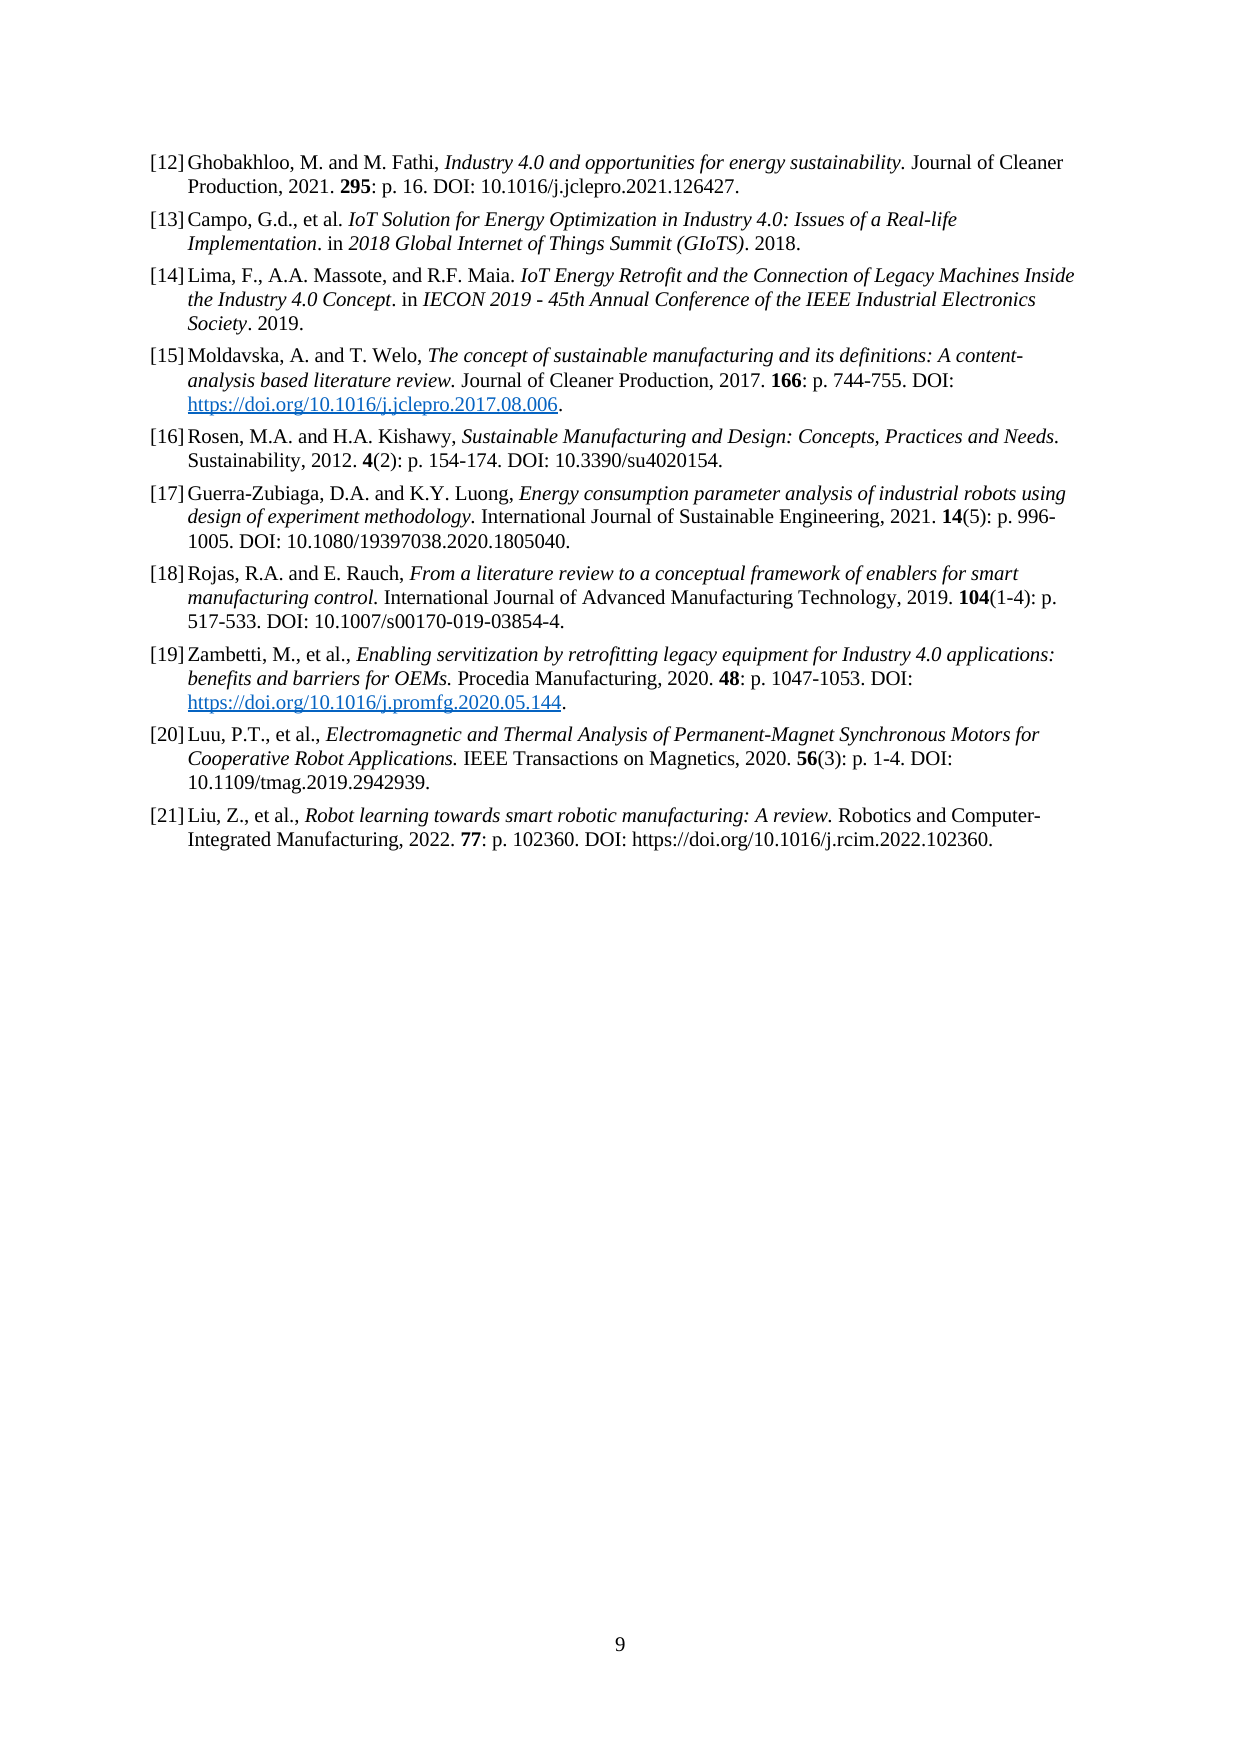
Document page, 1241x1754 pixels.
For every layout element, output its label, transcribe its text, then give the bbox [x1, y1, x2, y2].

list Campo, G.d., et al. IoT Solution for Energy Optimization in Industry 4.0: Issues of a Real-life Implementation. in 2018 Global Internet of Things Summit (GIoTS). 2018. [150, 206, 1090, 254]
list Rosen, M.A. and H.A. Kishawy, Sustainable Manufacturing and Design: Concepts, Practices and Needs. Sustainability, 2012. 4(2): p. 154-174. DOI: 10.3390/su4020154. [150, 424, 1090, 472]
list Moldavska, A. and T. Welo, The concept of sustainable manufacturing and its definitions: A content-analysis based literature review. Journal of Cleaner Production, 2017. 166: p. 744-755. DOI: https://doi.org/10.1016/j.jclepro.2017.08.006. [150, 343, 1090, 416]
list Luu, P.T., et al., Electromagnetic and Thermal Analysis of Permanent-Magnet Synchronous Motors for Cooperative Robot Applications. IEEE Transactions on Magnetics, 2020. 56(3): p. 1-4. DOI: 10.1109/tmag.2019.2942939. [150, 722, 1090, 794]
list Rojas, R.A. and E. Rauch, From a literature review to a conceptual framework of enablers for smart manufacturing control. International Journal of Advanced Manufacturing Technology, 2019. 104(1-4): p. 517-533. DOI: 10.1007/s00170-019-03854-4. [150, 561, 1090, 633]
list Lima, F., A.A. Massote, and R.F. Maia. IoT Energy Retrofit and the Connection of Legacy Machines Inside the Industry 4.0 Concept. in IECON 2019 - 45th Annual Conference of the IEEE Industrial Electronics Society. 2019. [150, 263, 1090, 335]
list Liu, Z., et al., Robot learning towards smart robotic manufacturing: A review. Robotics and Computer-Integrated Manufacturing, 2022. 77: p. 102360. DOI: https://doi.org/10.1016/j.rcim.2022.102360. [150, 802, 1090, 851]
list Guerra-Zubiaga, D.A. and K.Y. Luong, Energy consumption parameter analysis of industrial robots using design of experiment methodology. International Journal of Sustainable Engineering, 2021. 14(5): p. 996-1005. DOI: 10.1080/19397038.2020.1805040. [150, 480, 1090, 553]
list Ghobakhloo, M. and M. Fathi, Industry 4.0 and opportunities for energy sustainability. Journal of Cleaner Production, 2021. 295: p. 16. DOI: 10.1016/j.jclepro.2021.126427. [150, 150, 1090, 198]
list Zambetti, M., et al., Enabling servitization by retrofitting legacy equipment for Industry 4.0 applications: benefits and barriers for OEMs. Procedia Manufacturing, 2020. 48: p. 1047-1053. DOI: https://doi.org/10.1016/j.promfg.2020.05.144. [150, 641, 1090, 714]
